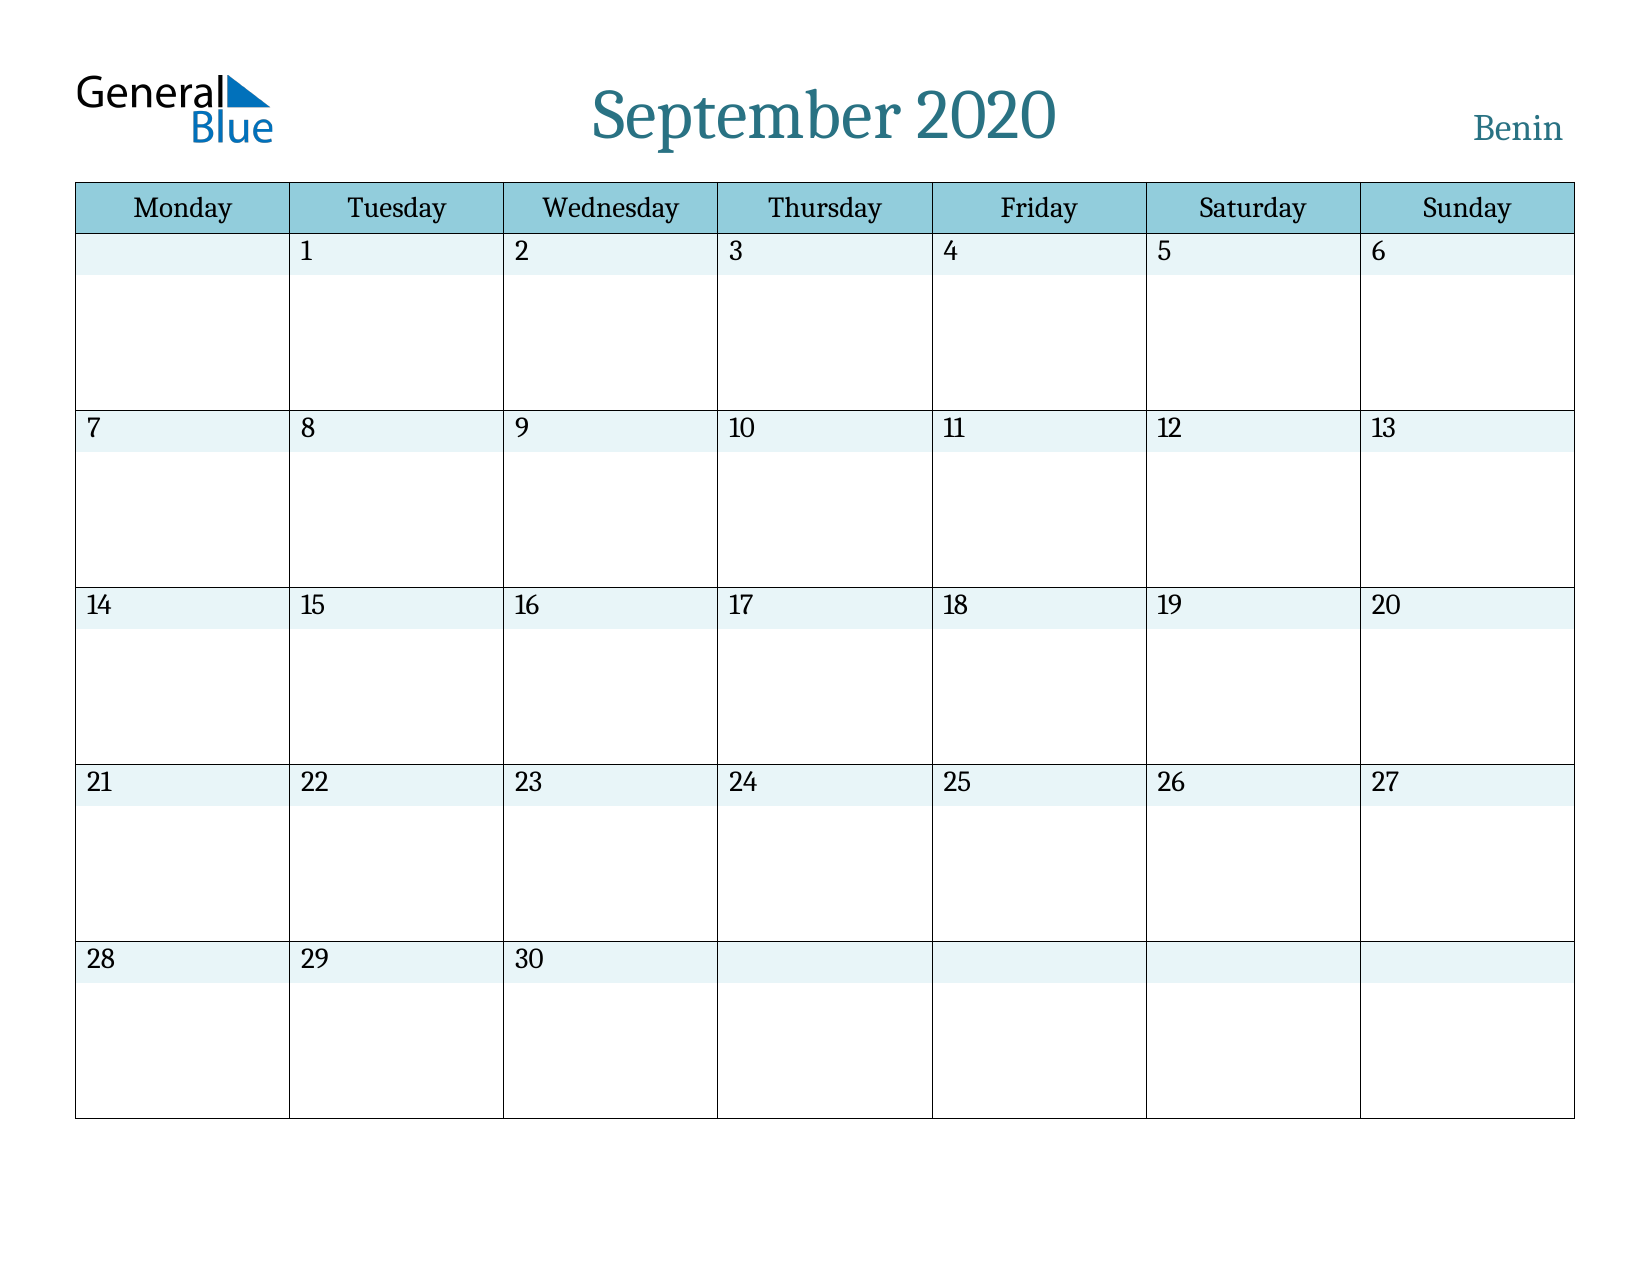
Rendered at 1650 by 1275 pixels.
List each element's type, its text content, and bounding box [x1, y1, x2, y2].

table_cell [504, 629, 717, 764]
table_cell [1361, 452, 1574, 587]
table_cell [290, 629, 503, 764]
table_cell 25 [933, 765, 1146, 806]
table_cell [290, 983, 503, 1118]
table_cell [76, 629, 289, 764]
table_header Benin [1146, 75, 1574, 182]
table_cell [504, 452, 717, 587]
table_cell [76, 983, 289, 1118]
table_cell [76, 275, 289, 410]
table_header [76, 75, 503, 182]
table_cell 16 [504, 588, 717, 629]
table_cell 4 [933, 234, 1146, 275]
table_cell [290, 452, 503, 587]
table_cell 23 [504, 765, 717, 806]
table_cell 18 [933, 588, 1146, 629]
table_cell [718, 452, 932, 587]
table_cell [1361, 983, 1574, 1118]
table_cell [1147, 806, 1360, 941]
table_cell [76, 806, 289, 941]
table_cell [76, 452, 289, 587]
table_cell 13 [1361, 411, 1574, 452]
table_cell [290, 275, 503, 410]
table_cell 14 [76, 588, 289, 629]
table_cell 9 [504, 411, 717, 452]
table_cell 20 [1361, 588, 1574, 629]
table_cell 26 [1147, 765, 1360, 806]
table_cell [718, 806, 932, 941]
table_cell [76, 234, 289, 275]
table_cell [504, 806, 717, 941]
table_cell 24 [718, 765, 932, 806]
table_cell [933, 629, 1146, 764]
table_cell [718, 983, 932, 1118]
table_cell [933, 452, 1146, 587]
table_cell 7 [76, 411, 289, 452]
table_cell 1 [290, 234, 503, 275]
table_cell [1361, 942, 1574, 983]
table_cell [1361, 629, 1574, 764]
table_cell [290, 806, 503, 941]
table_cell 28 [76, 942, 289, 983]
table_cell 15 [290, 588, 503, 629]
table_cell 8 [290, 411, 503, 452]
table_cell [1147, 629, 1360, 764]
table_cell [933, 942, 1146, 983]
table_cell [1147, 983, 1360, 1118]
table_cell Saturday [1147, 183, 1360, 233]
table_cell 27 [1361, 765, 1574, 806]
table_cell [1147, 452, 1360, 587]
table_cell 29 [290, 942, 503, 983]
table_cell Tuesday [290, 183, 503, 233]
table_cell [1147, 275, 1360, 410]
table_cell [504, 275, 717, 410]
table_cell [718, 275, 932, 410]
table_cell [504, 983, 717, 1118]
table_cell 11 [933, 411, 1146, 452]
table_cell [933, 806, 1146, 941]
table_cell [1361, 275, 1574, 410]
table_cell [1361, 806, 1574, 941]
table_cell 30 [504, 942, 717, 983]
table_cell Friday [933, 183, 1146, 233]
table_cell Sunday [1361, 183, 1574, 233]
table_cell Wednesday [504, 183, 717, 233]
table_cell 21 [76, 765, 289, 806]
table_cell 12 [1147, 411, 1360, 452]
table_cell 3 [718, 234, 932, 275]
table_header September 2020 [504, 75, 1146, 182]
table_cell [718, 629, 932, 764]
table_cell 22 [290, 765, 503, 806]
picture [77, 75, 273, 143]
table_cell 10 [718, 411, 932, 452]
table_cell [933, 275, 1146, 410]
table_cell [1147, 942, 1360, 983]
table_cell 17 [718, 588, 932, 629]
table_cell [718, 942, 932, 983]
table_cell [933, 983, 1146, 1118]
table_cell Thursday [718, 183, 932, 233]
table_cell 5 [1147, 234, 1360, 275]
table_cell 6 [1361, 234, 1574, 275]
table_cell Monday [76, 183, 289, 233]
table_cell 19 [1147, 588, 1360, 629]
table_cell 2 [504, 234, 717, 275]
